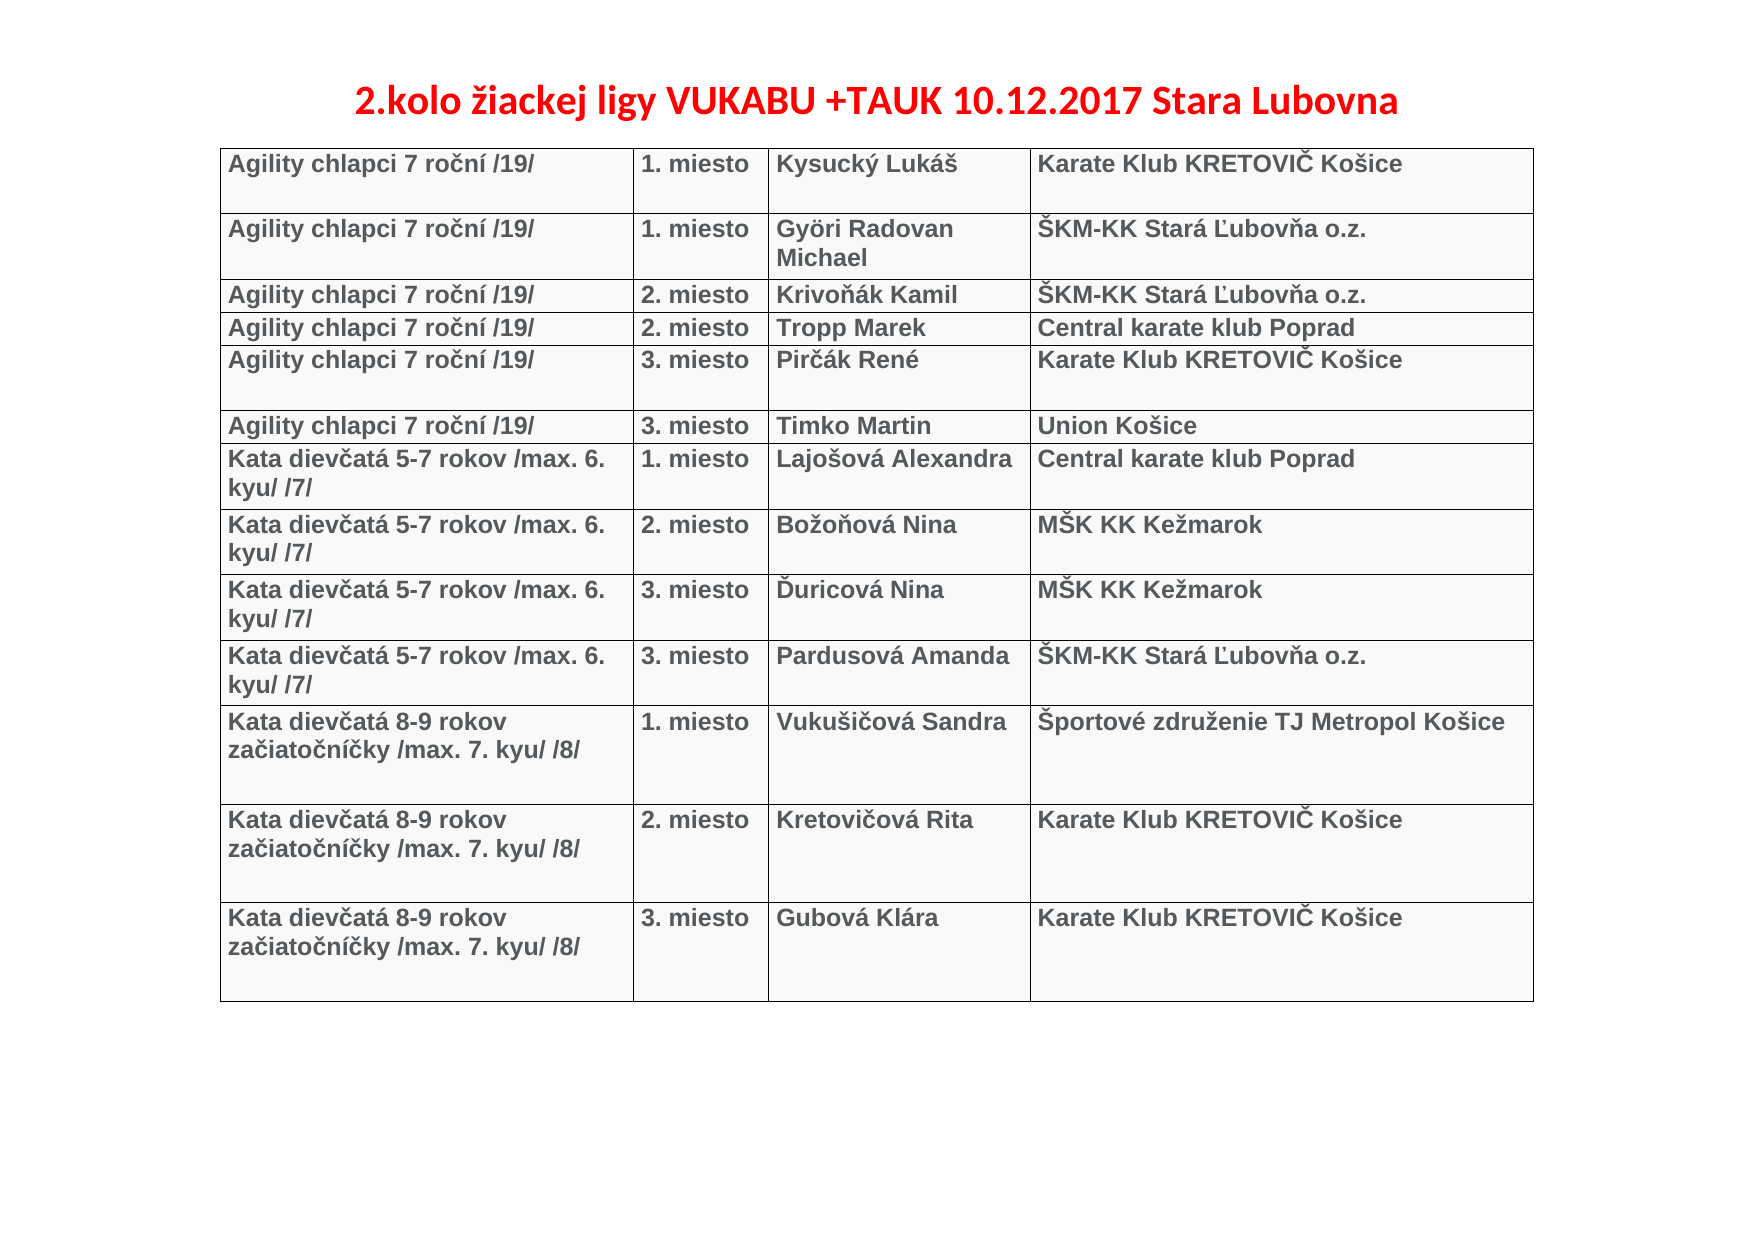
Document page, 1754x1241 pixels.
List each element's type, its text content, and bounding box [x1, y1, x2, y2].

table_cell Central karate klub Poprad [1031, 444, 1533, 508]
table_cell Pirčák René [769, 346, 1030, 410]
table_cell Ďuricová Nina [769, 575, 1030, 640]
table_cell Tropp Marek [769, 313, 1030, 344]
table_cell Agility chlapci 7 roční /19/ [221, 214, 633, 279]
table_cell Györi Radovan Michael [769, 214, 1030, 279]
table_cell 2. miesto [634, 313, 768, 344]
table_cell Pardusová Amanda [769, 641, 1030, 705]
table_cell Union Košice [1031, 411, 1533, 443]
table_cell ŠKM-KK Stará Ľubovňa o.z. [1031, 214, 1533, 279]
table_cell Športové združenie TJ Metropol Košice [1031, 706, 1533, 804]
table_cell Kata dievčatá 8-9 rokov začiatočníčky /max. 7. kyu/ /8/ [221, 706, 633, 804]
table_cell Karate Klub KRETOVIČ Košice [1031, 346, 1533, 410]
table_cell Vukušičová Sandra [769, 706, 1030, 804]
table_cell 3. miesto [634, 641, 768, 705]
table_cell Agility chlapci 7 roční /19/ [221, 280, 633, 312]
table_cell Kata dievčatá 5-7 rokov /max. 6. kyu/ /7/ [221, 641, 633, 705]
table_cell Central karate klub Poprad [1031, 313, 1533, 344]
table_cell 3. miesto [634, 575, 768, 640]
table_cell Kretovičová Rita [769, 805, 1030, 902]
table_cell MŠK KK Kežmarok [1031, 575, 1533, 640]
table_cell 1. miesto [634, 149, 768, 213]
table_cell MŠK KK Kežmarok [1031, 510, 1533, 574]
table_cell 1. miesto [634, 214, 768, 279]
table_cell ŠKM-KK Stará Ľubovňa o.z. [1031, 641, 1533, 705]
table_cell Agility chlapci 7 roční /19/ [221, 149, 633, 213]
table_cell Gubová Klára [769, 903, 1030, 1001]
table_cell Lajošová Alexandra [769, 444, 1030, 508]
table_cell 3. miesto [634, 346, 768, 410]
table_cell 2. miesto [634, 280, 768, 312]
table_cell Karate Klub KRETOVIČ Košice [1031, 903, 1533, 1001]
table_cell Agility chlapci 7 roční /19/ [221, 411, 633, 443]
table_cell ŠKM-KK Stará Ľubovňa o.z. [1031, 280, 1533, 312]
table_cell 1. miesto [634, 444, 768, 508]
table_cell 2. miesto [634, 805, 768, 902]
table_cell Kysucký Lukáš [769, 149, 1030, 213]
table_cell 2. miesto [634, 510, 768, 574]
table_cell 3. miesto [634, 411, 768, 443]
table_cell Krivoňák Kamil [769, 280, 1030, 312]
table_cell Kata dievčatá 5-7 rokov /max. 6. kyu/ /7/ [221, 510, 633, 574]
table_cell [221, 805, 633, 902]
table_cell Kata dievčatá 5-7 rokov /max. 6. kyu/ /7/ [221, 575, 633, 640]
table_cell 1. miesto [634, 706, 768, 804]
table_cell Kata dievčatá 5-7 rokov /max. 6. kyu/ /7/ [221, 444, 633, 508]
table_cell Agility chlapci 7 roční /19/ [221, 313, 633, 344]
table_cell Božoňová Nina [769, 510, 1030, 574]
table_cell 3. miesto [634, 903, 768, 1001]
table_cell Agility chlapci 7 roční /19/ [221, 346, 633, 410]
table_cell Karate Klub KRETOVIČ Košice [1031, 149, 1533, 213]
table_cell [221, 903, 633, 1001]
table_cell Timko Martin [769, 411, 1030, 443]
table_cell Karate Klub KRETOVIČ Košice [1031, 805, 1533, 902]
